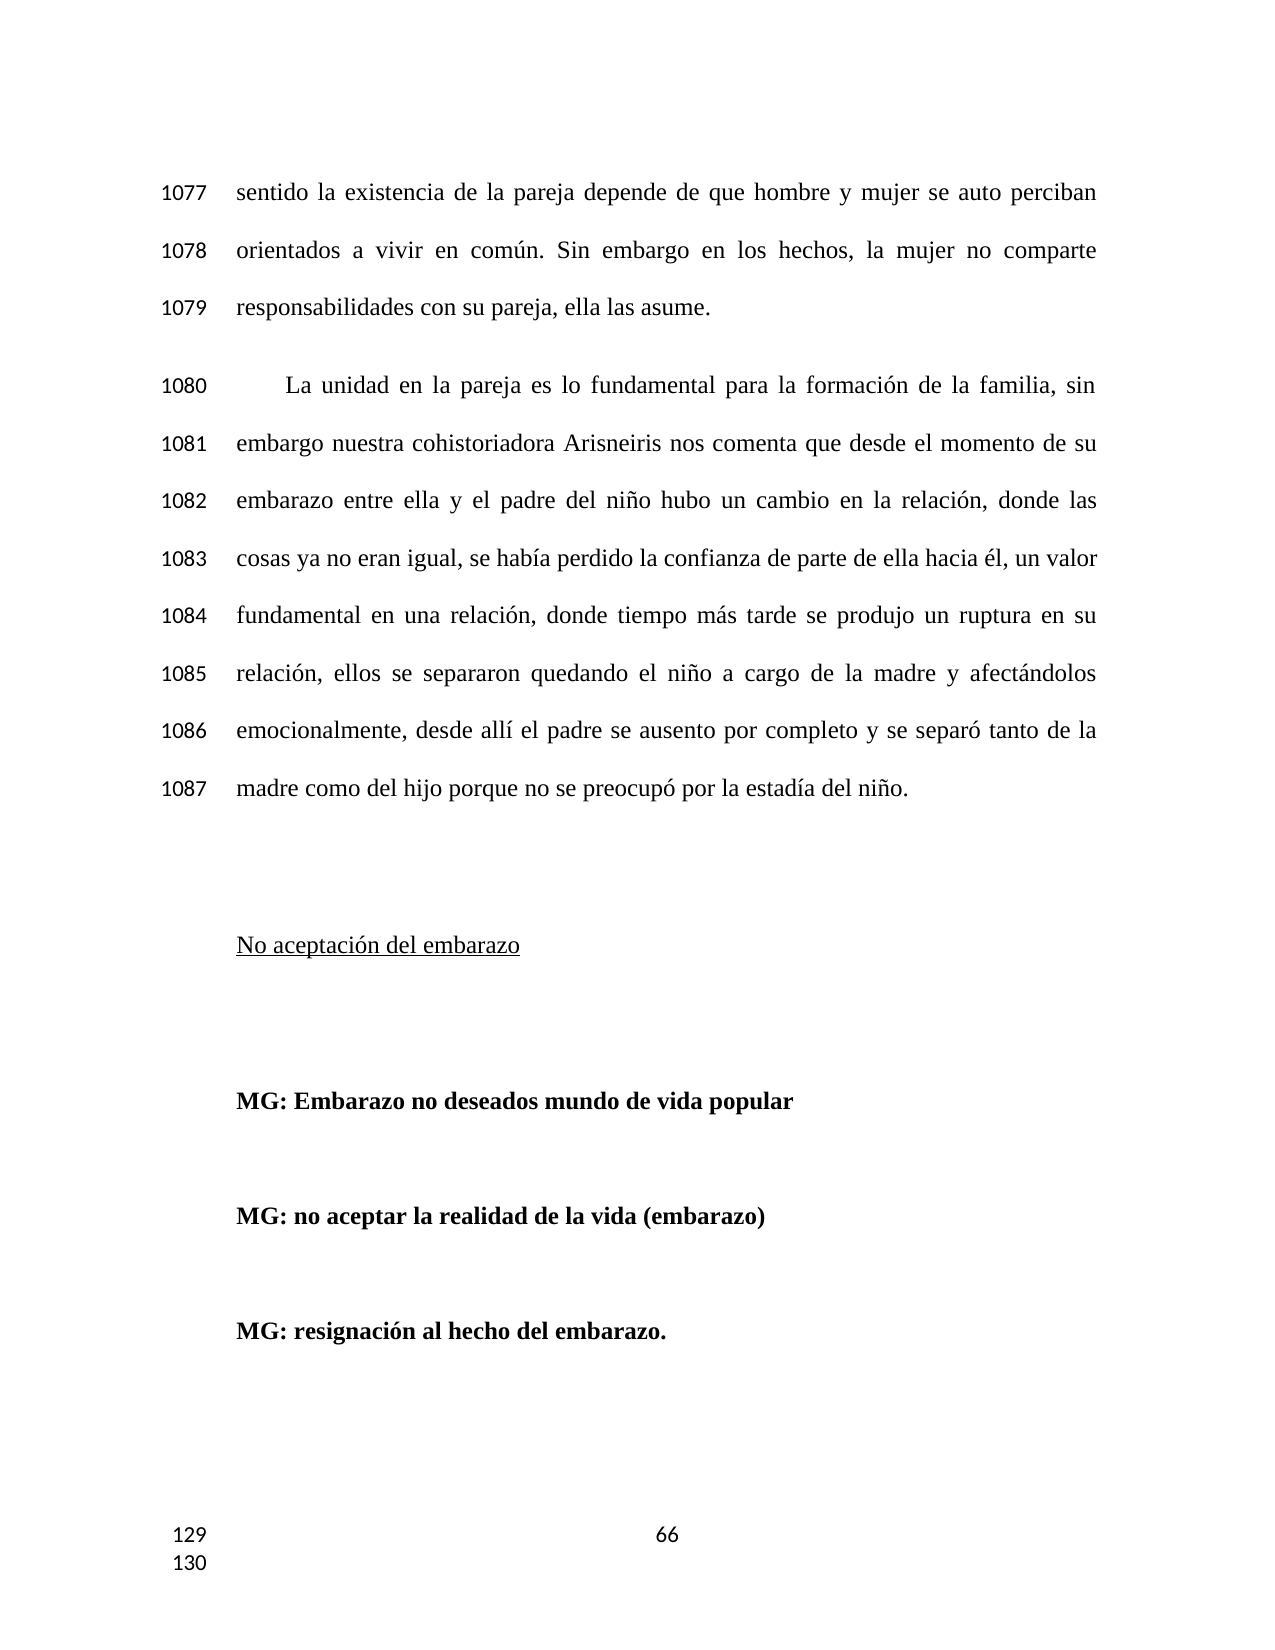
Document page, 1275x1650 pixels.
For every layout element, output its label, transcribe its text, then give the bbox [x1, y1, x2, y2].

text La unidad en la pareja es lo fundamental para la formación de la familia, sin embargo nuestra cohistoriadora Arisneiris nos comenta que desde el momento de su embarazo entre ella y el padre del niño hubo un cambio en la relación, donde las cosas ya no eran igual, se había perdido la confianza de parte de ella hacia él, un valor fundamental en una relación, donde tiempo más tarde se produjo un ruptura en su relación, ellos se separaron quedando el niño a cargo de la madre y afectándolos emocionalmente, desde allí el padre se ausento por completo y se separó tanto de la madre como del hijo porque no se preocupó por la estadía del niño. [236, 371, 1098, 802]
text MG: no aceptar la realidad de la vida (embarazo) [236, 1201, 1098, 1230]
text MG: Embarazo no deseados mundo de vida popular [236, 1086, 1098, 1115]
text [236, 177, 1098, 321]
text No aceptación del embarazo [236, 930, 1098, 958]
text MG: resignación al hecho del embarazo. [236, 1316, 1098, 1345]
